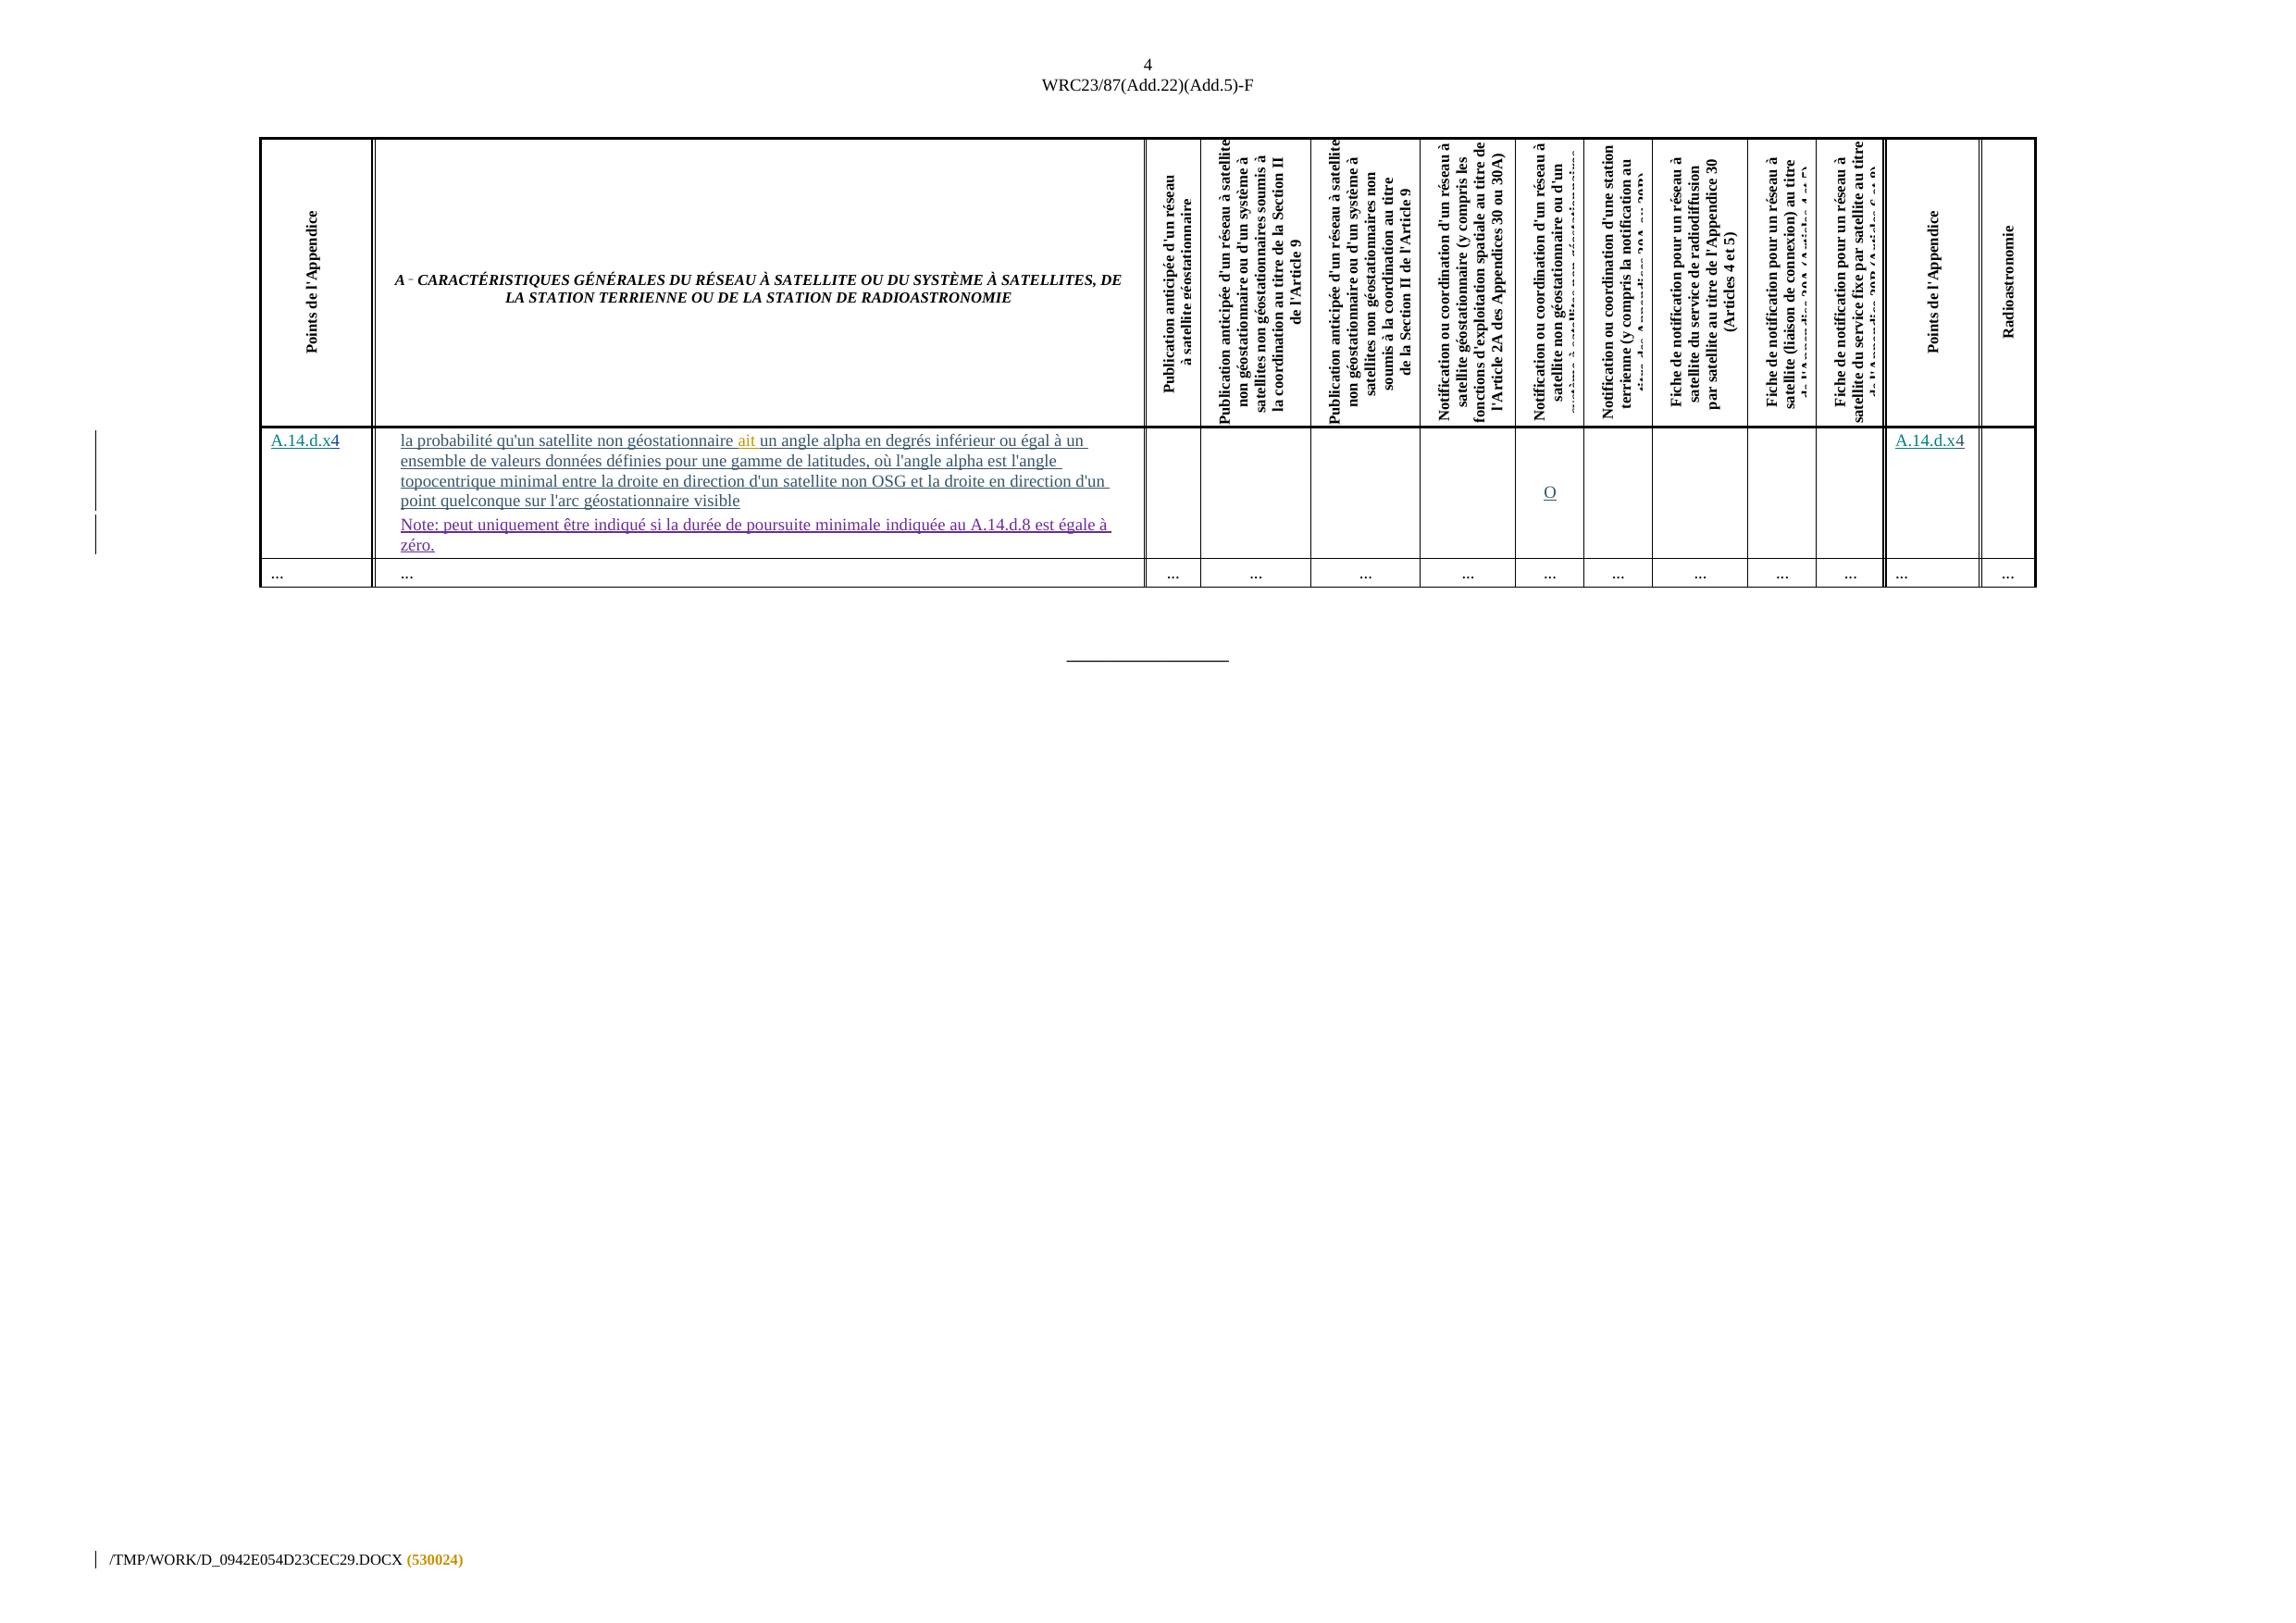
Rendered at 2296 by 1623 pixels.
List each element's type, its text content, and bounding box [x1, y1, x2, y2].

table_cell ... [1516, 559, 1583, 587]
table_cell ... [1421, 559, 1515, 587]
table_cell [1887, 428, 1979, 558]
table_cell ... [1653, 559, 1747, 587]
table_cell [1653, 428, 1747, 558]
table_header Points de l'Appendice [1887, 140, 1979, 426]
table_cell [1147, 428, 1200, 558]
table_header Publication anticipée d'un réseau à satellite géostationnaire [1147, 140, 1200, 426]
table_cell [1516, 428, 1583, 558]
table_cell ... [262, 559, 371, 587]
table_cell ... [1201, 559, 1310, 587]
table_cell ... [1817, 559, 1882, 587]
table_cell [262, 428, 371, 558]
table_cell ... [1147, 559, 1200, 587]
table_cell [1311, 428, 1420, 558]
table_cell ... [1982, 559, 2034, 587]
table_header Publication anticipée d'un réseau à satellite non géostationnaire ou d'un système à satellites non géostationnaires soumis à la coordination au titre de la Section II de l'Article 9 [1201, 140, 1310, 426]
table_header Fiche de notification pour un réseau à satellite du service fixe par satellite au titre de l'Appendice 30B (Articles 6 et 8) [1817, 140, 1882, 426]
table_cell ... [1748, 559, 1816, 587]
table_cell ... [1887, 559, 1979, 587]
table_header Notification ou coordination d'une station terrienne (y compris la notification au titre des Appendices 30A ou 30B) [1584, 140, 1652, 426]
table_cell [1982, 428, 2034, 558]
table_header A _ CARACTÉRISTIQUES GÉNÉRALES DU RÉSEAU À SATELLITE OU DU SYSTÈME À SATELLITES, DE LA STATION TERRIENNE OU DE LA STATION DE RADIOASTRONOMIE [376, 140, 1144, 426]
table_cell ... [376, 559, 1144, 587]
table_cell [1748, 428, 1816, 558]
table_header Publication anticipée d'un réseau à satellite non géostationnaire ou d'un système à satellites non géostationnaires non soumis à la coordination au titre de la Section II de l'Article 9 [1311, 140, 1420, 426]
table_cell [1817, 428, 1882, 558]
table_header Notification ou coordination d'un réseau à satellite géostationnaire (y compris les fonctions d'exploitation spatiale au titre de l'Article 2A des Appendices 30 ou 30A) [1421, 140, 1515, 426]
table_header Points de l'Appendice [262, 140, 371, 426]
table_header Notification ou coordination d'un réseau à satellite non géostationnaire ou d'un système à satellites non géostationnaires [1516, 140, 1583, 426]
table_header Radioastronomie [1982, 140, 2034, 426]
table_cell [1584, 428, 1652, 558]
table_header Fiche de notification pour un réseau à satellite (liaison de connexion) au titre de l'Appendice 30A (Articles 4 et 5) [1748, 140, 1816, 426]
table_cell ... [1584, 559, 1652, 587]
table_cell ... [1311, 559, 1420, 587]
table_header Fiche de notification pour un réseau à satellite du service de radiodiffusion par satellite au titre de l'Appendice 30 (Articles 4 et 5) [1653, 140, 1747, 426]
text ______________ [109, 638, 2186, 664]
table_cell [1421, 428, 1515, 558]
table_cell [376, 428, 1144, 558]
table_cell [1201, 428, 1310, 558]
